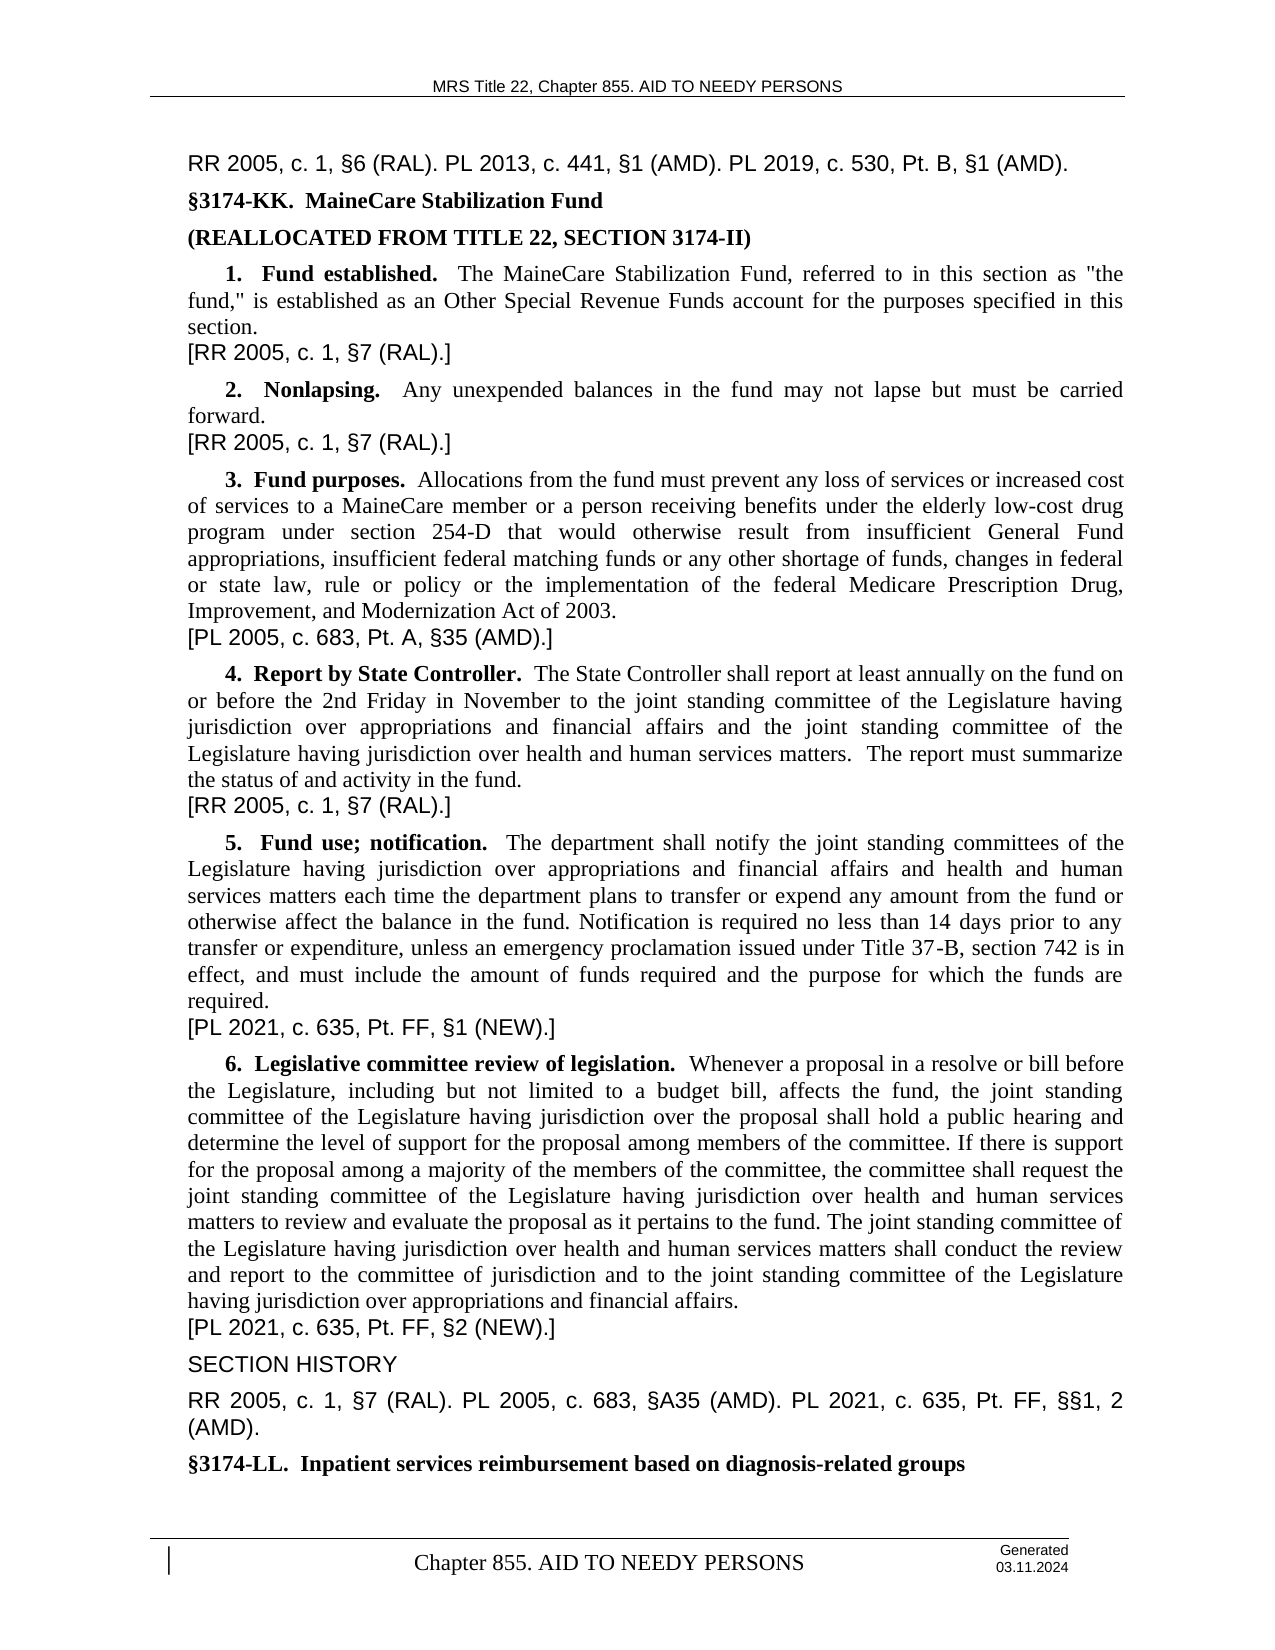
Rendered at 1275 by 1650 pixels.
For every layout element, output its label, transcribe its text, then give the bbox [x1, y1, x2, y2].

text §3174-LL. Inpatient services reimbursement based on diagnosis-related groups [187, 1451, 1125, 1477]
text 2. Nonlapsing. Any unexpended balances in the fund may not lapse but must be carried forward. [187, 376, 1125, 429]
text [PL 2005, c. 683, Pt. A, §35 (AMD).] [187, 624, 1125, 650]
text 3. Fund purposes. Allocations from the fund must prevent any loss of services or increased cost of services to a MaineCare member or a person receiving benefits under the elderly low-cost drug program under section 254‑D that would otherwise result from insufficient General Fund appropriations, insufficient federal matching funds or any other shortage of funds, changes in federal or state law, rule or policy or the implementation of the federal Medicare Prescription Drug, Improvement, and Modernization Act of 2003. [187, 466, 1125, 624]
text §3174-KK. MaineCare Stabilization Fund [187, 187, 1125, 213]
text 5. Fund use; notification. The department shall notify the joint standing committees of the Legislature having jurisdiction over appropriations and financial affairs and health and human services matters each time the department plans to transfer or expend any amount from the fund or otherwise affect the balance in the fund. Notification is required no less than 14 days prior to any transfer or expenditure, unless an emergency proclamation issued under Title 37‑B, section 742 is in effect, and must include the amount of funds required and the purpose for which the funds are required. [187, 829, 1125, 1013]
text (REALLOCATED FROM TITLE 22, SECTION 3174-II) [187, 223, 1125, 250]
text SECTION HISTORY [187, 1351, 1125, 1377]
text RR 2005, c. 1, §6 (RAL). PL 2013, c. 441, §1 (AMD). PL 2019, c. 530, Pt. B, §1 (AMD). [187, 150, 1125, 176]
text 6. Legislative committee review of legislation. Whenever a proposal in a resolve or bill before the Legislature, including but not limited to a budget bill, affects the fund, the joint standing committee of the Legislature having jurisdiction over the proposal shall hold a public hearing and determine the level of support for the proposal among members of the committee. If there is support for the proposal among a majority of the members of the committee, the committee shall request the joint standing committee of the Legislature having jurisdiction over health and human services matters to review and evaluate the proposal as it pertains to the fund. The joint standing committee of the Legislature having jurisdiction over health and human services matters shall conduct the review and report to the committee of jurisdiction and to the joint standing committee of the Legislature having jurisdiction over appropriations and financial affairs. [187, 1050, 1125, 1314]
text 1. Fund established. The MaineCare Stabilization Fund, referred to in this section as "the fund," is established as an Other Special Revenue Funds account for the purposes specified in this section. [187, 260, 1125, 339]
text [RR 2005, c. 1, §7 (RAL).] [187, 339, 1125, 366]
text [PL 2021, c. 635, Pt. FF, §2 (NEW).] [187, 1314, 1125, 1340]
text RR 2005, c. 1, §7 (RAL). PL 2005, c. 683, §A35 (AMD). PL 2021, c. 635, Pt. FF, §§1, 2 (AMD). [187, 1387, 1125, 1440]
text [RR 2005, c. 1, §7 (RAL).] [187, 792, 1125, 819]
text [RR 2005, c. 1, §7 (RAL).] [187, 429, 1125, 455]
text [PL 2021, c. 635, Pt. FF, §1 (NEW).] [187, 1013, 1125, 1040]
text 4. Report by State Controller. The State Controller shall report at least annually on the fund on or before the 2nd Friday in November to the joint standing committee of the Legislature having jurisdiction over appropriations and financial affairs and the joint standing committee of the Legislature having jurisdiction over health and human services matters. The report must summarize the status of and activity in the fund. [187, 661, 1125, 792]
